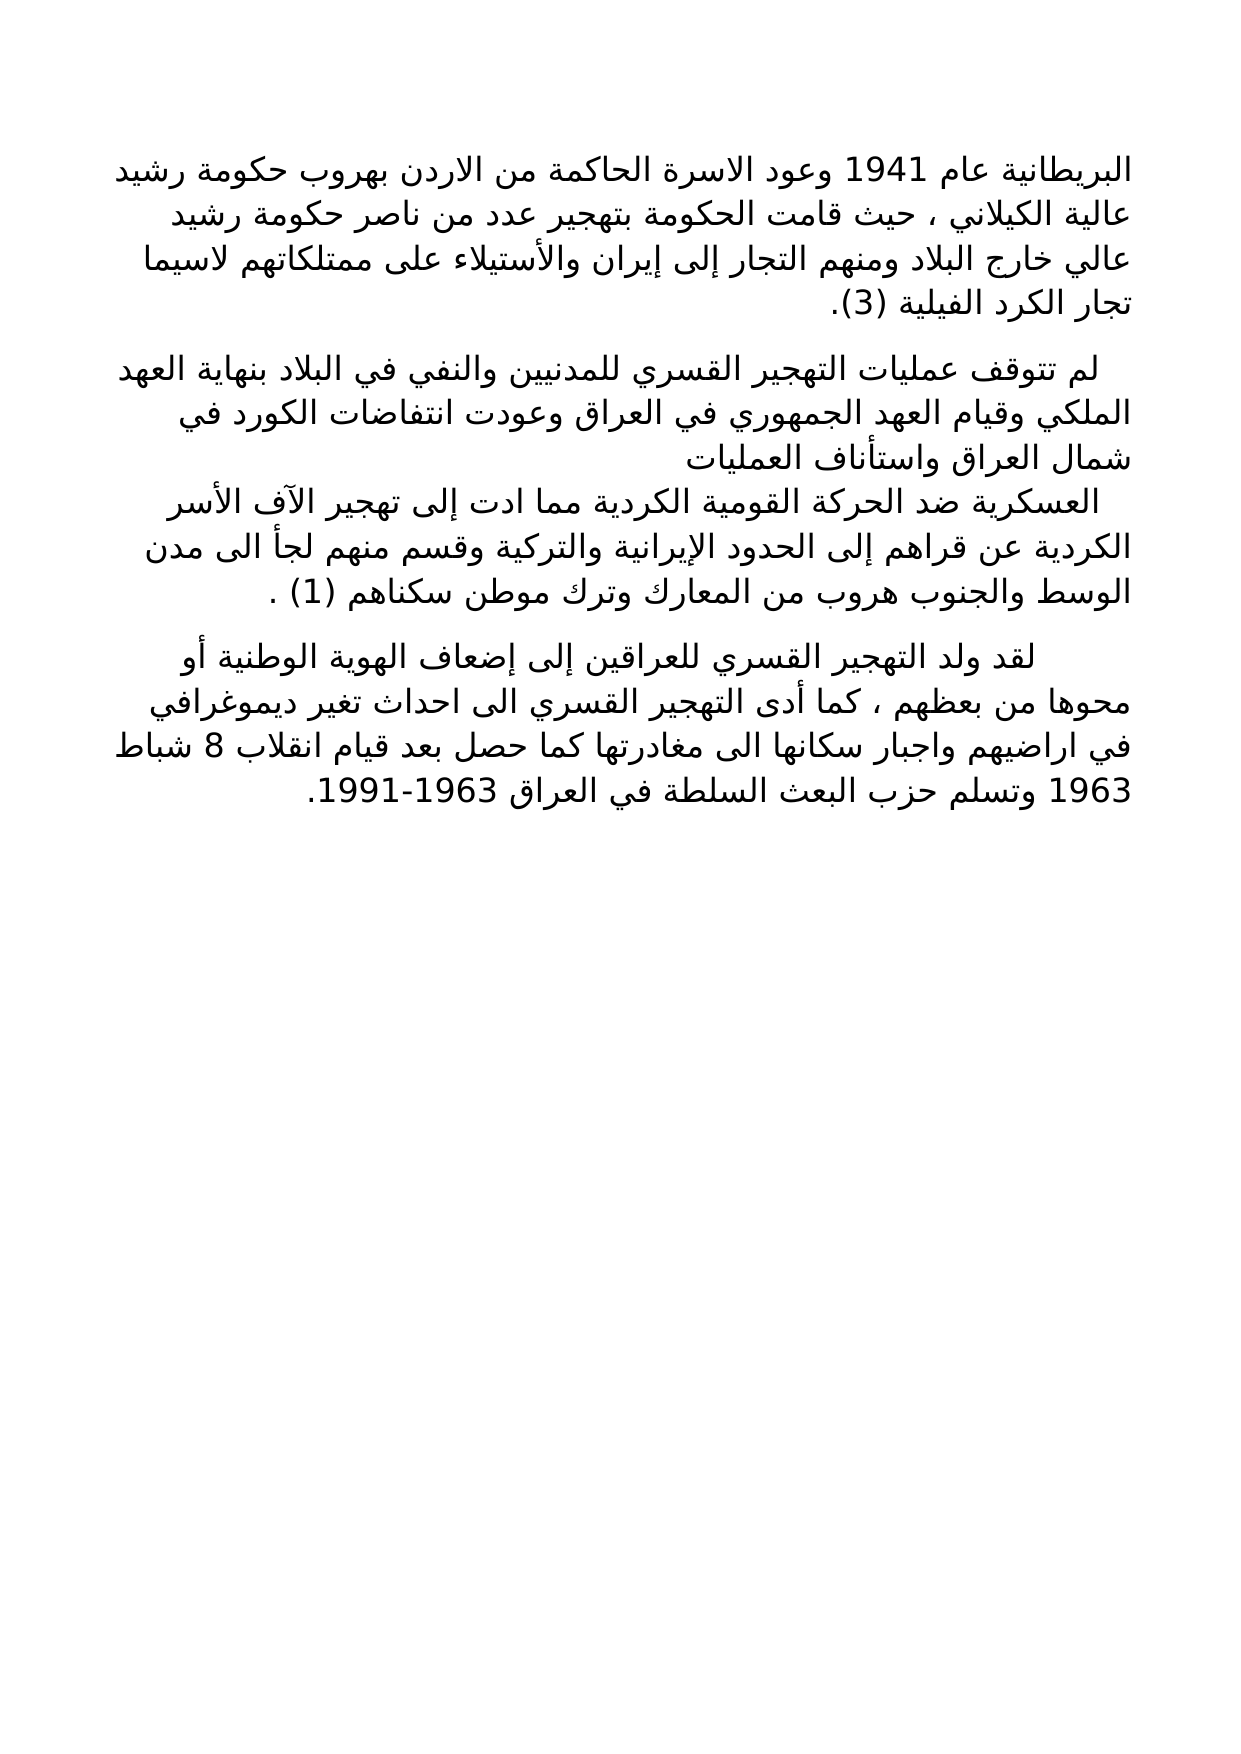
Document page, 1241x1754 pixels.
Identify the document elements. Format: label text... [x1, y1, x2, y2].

list لم تتوقف عمليات التهجير القسري للمدنيين والنفي في البلاد بنهاية العهد الملكي وقيام العهد الجمهوري في العراق وعودت انتفاضات الكورد في شمال العراق واستأناف العمليات [114, 349, 1132, 477]
list العسكرية ضد الحركة القومية الكردية مما ادت إلى تهجير الآف الأسر الكردية عن قراهم إلى الحدود الإيرانية والتركية وقسم منهم لجأ الى مدن الوسط والجنوب هروب من المعارك وترك موطن سكناهم (1) . [114, 483, 1132, 611]
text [114, 150, 1132, 323]
text لقد ولد التهجير القسري للعراقين إلى إضعاف الهوية الوطنية أو محوها من بعظهم ، كما أدى التهجير القسري الى احداث تغير ديموغرافي في اراضيهم واجبار سكانها الى مغادرتها كما حصل بعد قيام انقلاب 8 شباط 1963 وتسلم حزب البعث السلطة في العراق 1963-1991. [114, 637, 1132, 810]
